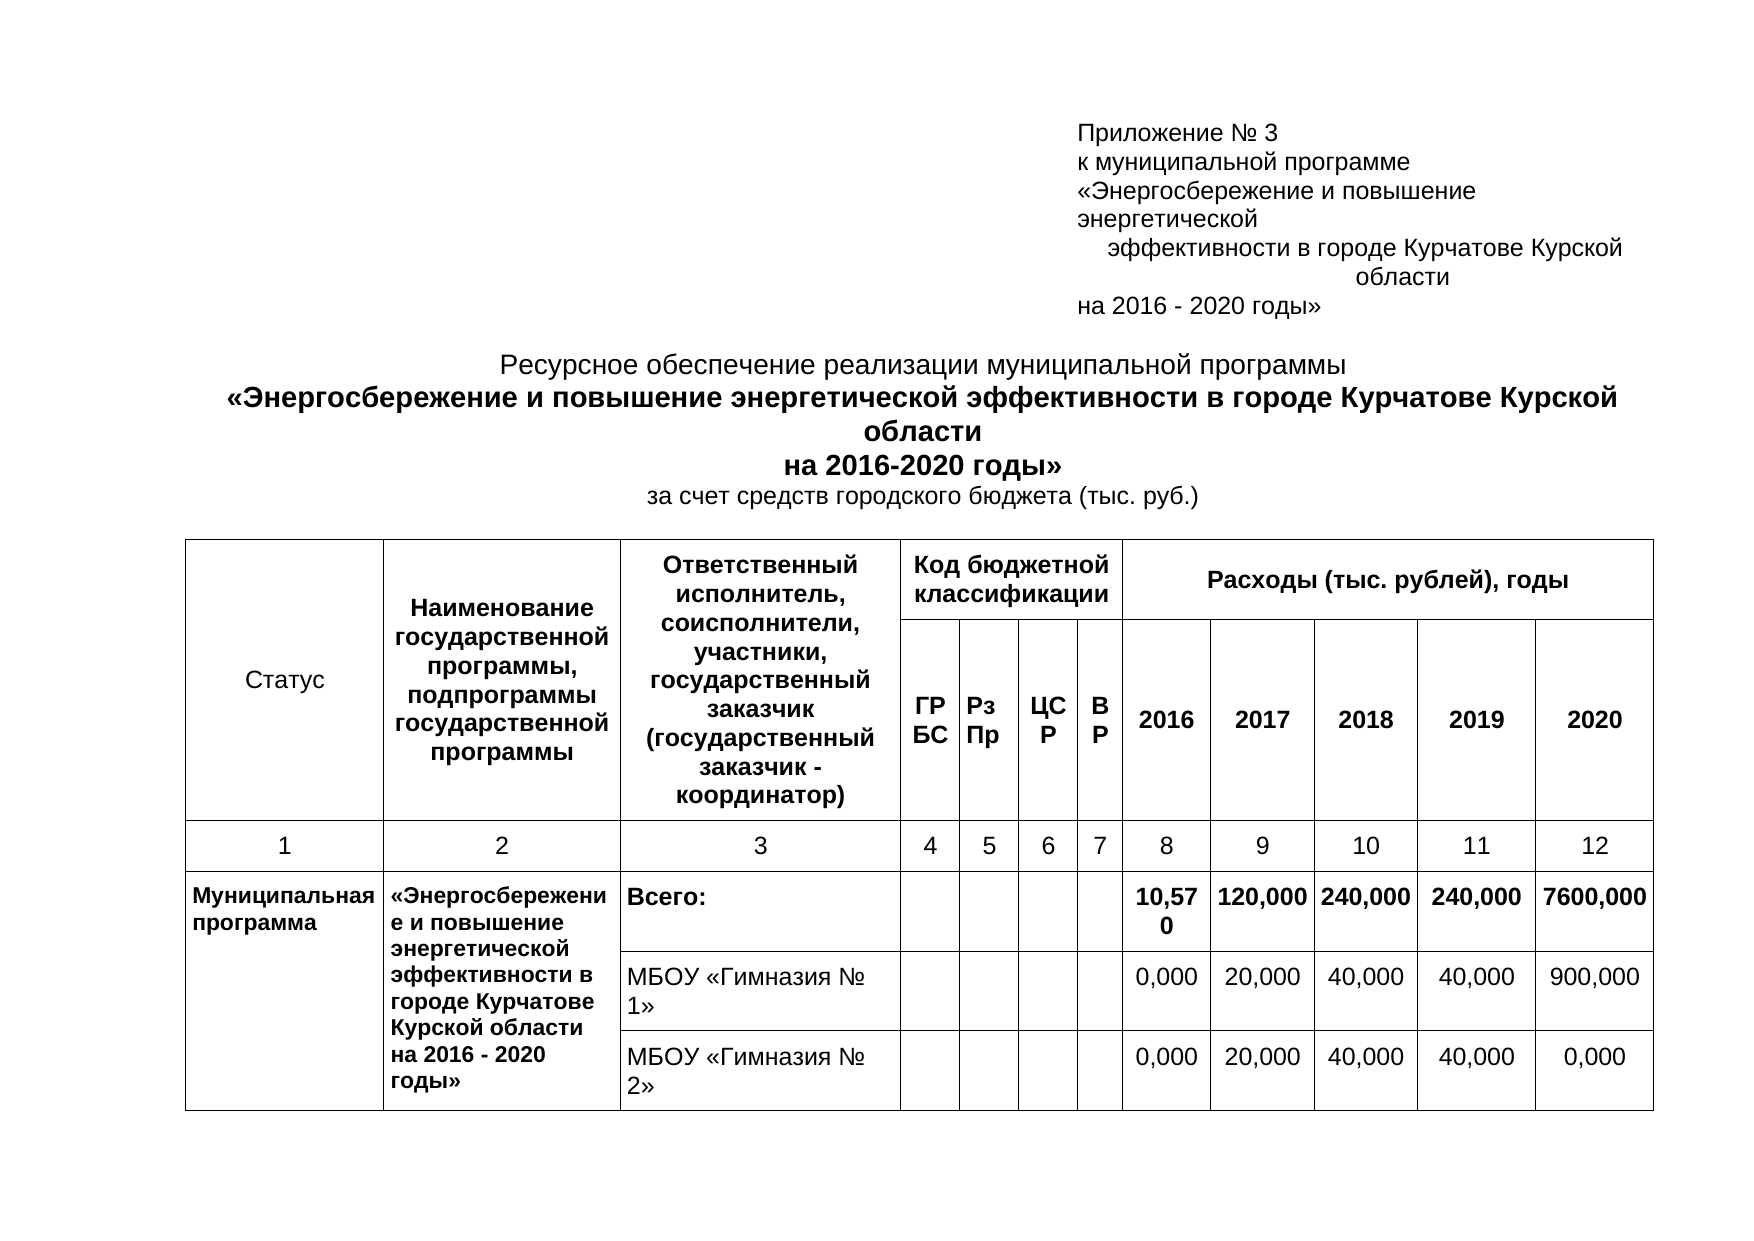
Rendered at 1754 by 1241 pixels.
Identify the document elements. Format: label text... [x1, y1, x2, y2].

table_cell ЦСР [1019, 620, 1077, 820]
table_cell 900,000 [1536, 952, 1653, 1030]
table_cell [1019, 1031, 1077, 1110]
text на 2016 - 2020 годы» [1077, 291, 1654, 319]
table_cell 1 [186, 821, 383, 871]
table_cell 10 [1315, 821, 1417, 871]
table_cell [960, 872, 1018, 951]
table_cell [1078, 1031, 1122, 1110]
table_cell 12 [1536, 821, 1653, 871]
table_cell 0,000 [1536, 1031, 1653, 1110]
table_header Код бюджетной классификации [901, 540, 1122, 618]
text «Энергосбережение и повышение энергетической [1077, 176, 1654, 233]
text эффективности в городе Курчатове Курской области [1077, 233, 1654, 291]
table_header Статус [186, 540, 383, 820]
text «Энергосбережение и повышение энергетической эффективности в городе Курчатове Курской области [192, 381, 1654, 448]
text к муниципальной программе [1077, 147, 1654, 176]
table_cell Всего: [621, 872, 900, 951]
table_header Наименование государственной программы, подпрограммы государственной программы [384, 540, 620, 820]
table_cell 40,000 [1315, 1031, 1417, 1110]
table_cell 240,000 [1315, 872, 1417, 951]
table_cell 2016 [1123, 620, 1210, 820]
table_cell МБОУ «Гимназия № 2» [621, 1031, 900, 1110]
table_cell 2 [384, 821, 620, 871]
table_cell РзПр [960, 620, 1018, 820]
table_cell [901, 872, 959, 951]
table_cell 40,000 [1418, 1031, 1535, 1110]
table_cell ВР [1078, 620, 1122, 820]
table_cell 7600,000 [1536, 872, 1653, 951]
table_cell 10,570 [1123, 872, 1210, 951]
table_cell 2017 [1211, 620, 1314, 820]
table_cell [901, 952, 959, 1030]
table_cell 11 [1418, 821, 1535, 871]
table_cell МБОУ «Гимназия № 1» [621, 952, 900, 1030]
table_cell 5 [960, 821, 1018, 871]
table_cell [1019, 952, 1077, 1030]
table_cell 7 [1078, 821, 1122, 871]
table_cell Муниципальная программа [186, 872, 383, 1110]
table_cell 20,000 [1211, 1031, 1314, 1110]
table_cell [1019, 872, 1077, 951]
text за счет средств городского бюджета (тыс. руб.) [192, 481, 1654, 510]
table_cell 0,000 [1123, 1031, 1210, 1110]
text на 2016-2020 годы» [192, 448, 1654, 481]
table_cell 120,000 [1211, 872, 1314, 951]
text Ресурсное обеспечение реализации муниципальной программы [192, 348, 1654, 381]
table_cell 0,000 [1123, 952, 1210, 1030]
table_header Ответственный исполнитель, соисполнители, участники, государственный заказчик (государственный заказчик - координатор) [621, 540, 900, 820]
text Приложение № 3 [1003, 118, 1654, 147]
table_cell 4 [901, 821, 959, 871]
table_cell 40,000 [1418, 952, 1535, 1030]
table_cell 240,000 [1418, 872, 1535, 951]
table_cell [960, 1031, 1018, 1110]
table_cell 9 [1211, 821, 1314, 871]
table_cell «Энергосбережение и повышение энергетической эффективности в городе Курчатове Курской области на 2016 - 2020 годы» [384, 872, 620, 1110]
table_cell [901, 1031, 959, 1110]
table_cell 2018 [1315, 620, 1417, 820]
table_cell [1078, 872, 1122, 951]
table_cell 20,000 [1211, 952, 1314, 1030]
table_cell 3 [621, 821, 900, 871]
table_cell 40,000 [1315, 952, 1417, 1030]
table_cell 2020 [1536, 620, 1653, 820]
table_cell [1078, 952, 1122, 1030]
table_cell 8 [1123, 821, 1210, 871]
table_cell 2019 [1418, 620, 1535, 820]
table_header Расходы (тыс. рублей), годы [1123, 540, 1653, 618]
table_cell [960, 952, 1018, 1030]
table_cell 6 [1019, 821, 1077, 871]
table_cell ГРБС [901, 620, 959, 820]
